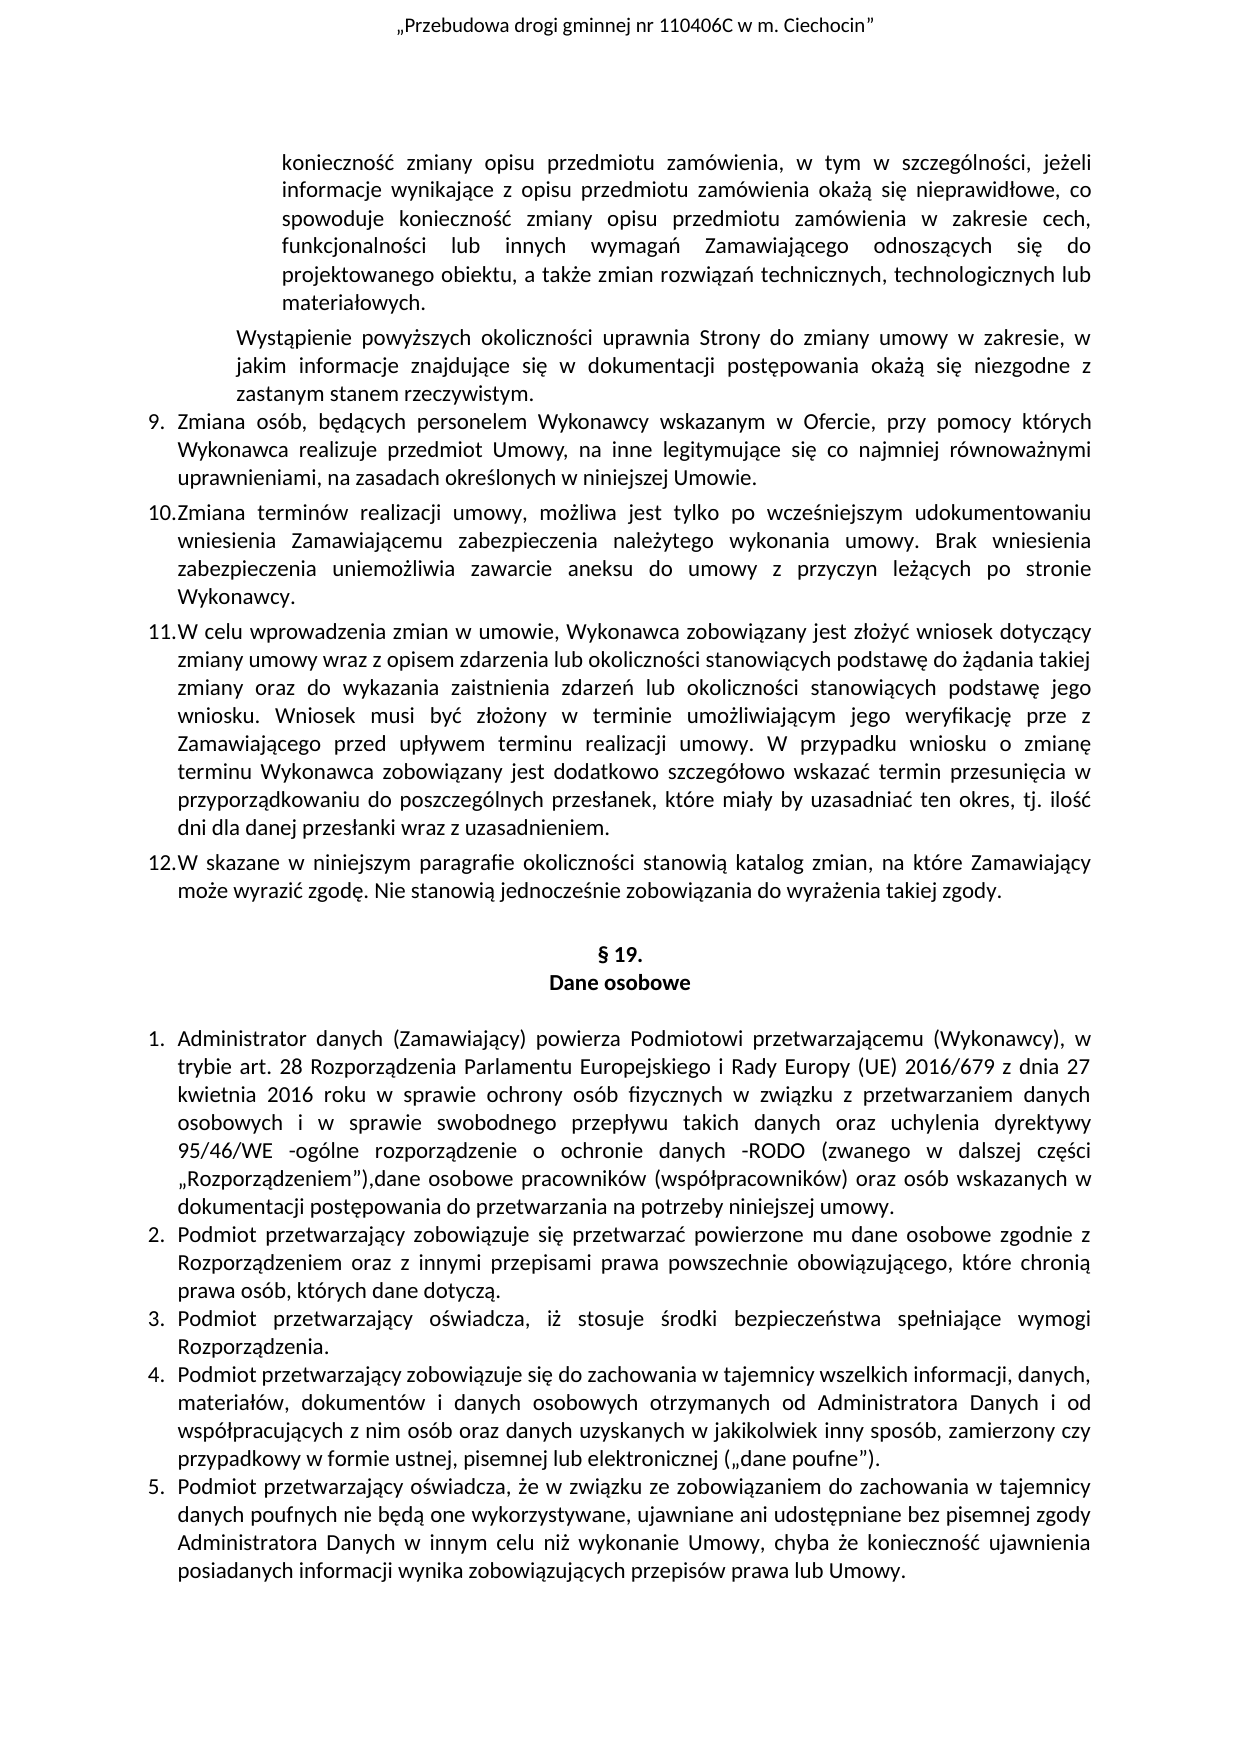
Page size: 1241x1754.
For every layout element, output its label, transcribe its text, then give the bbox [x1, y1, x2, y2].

text Dane osobowe [148, 968, 1093, 996]
list Podmiot przetwarzający oświadcza, iż stosuje środki bezpieczeństwa spełniające wymogi Rozporządzenia. [148, 1304, 1093, 1360]
list Zmiana osób, będących personelem Wykonawcy wskazanym w Ofercie, przy pomocy których Wykonawca realizuje przedmiot Umowy, na inne legitymujące się co najmniej równoważnymi uprawnieniami, na zasadach określonych w niniejszej Umowie. [148, 407, 1093, 491]
text Wystąpienie powyższych okoliczności uprawnia Strony do zmiany umowy w zakresie, w jakim informacje znajdujące się w dokumentacji postępowania okażą się niezgodne z zastanym stanem rzeczywistym. [236, 323, 1093, 407]
list Administrator danych (Zamawiający) powierza Podmiotowi przetwarzającemu (Wykonawcy), w trybie art. 28 Rozporządzenia Parlamentu Europejskiego i Rady Europy (UE) 2016/679 z dnia 27 kwietnia 2016 roku w sprawie ochrony osób fizycznych w związku z przetwarzaniem danych osobowych i w sprawie swobodnego przepływu takich danych oraz uchylenia dyrektywy 95/46/WE -ogólne rozporządzenie o ochronie danych -RODO (zwanego w dalszej części „Rozporządzeniem”),dane osobowe pracowników (współpracowników) oraz osób wskazanych w dokumentacji postępowania do przetwarzania na potrzeby niniejszej umowy. [148, 1024, 1093, 1220]
list Podmiot przetwarzający zobowiązuje się do zachowania w tajemnicy wszelkich informacji, danych, materiałów, dokumentów i danych osobowych otrzymanych od Administratora Danych i od współpracujących z nim osób oraz danych uzyskanych w jakikolwiek inny sposób, zamierzony czy przypadkowy w formie ustnej, pisemnej lub elektronicznej („dane poufne”). [148, 1360, 1093, 1472]
text § 19. [148, 940, 1093, 968]
list Zmiana terminów realizacji umowy, możliwa jest tylko po wcześniejszym udokumentowaniu wniesienia Zamawiającemu zabezpieczenia należytego wykonania umowy. Brak wniesienia zabezpieczenia uniemożliwia zawarcie aneksu do umowy z przyczyn leżących po stronie Wykonawcy. [148, 498, 1093, 610]
list W celu wprowadzenia zmian w umowie, Wykonawca zobowiązany jest złożyć wniosek dotyczący zmiany umowy wraz z opisem zdarzenia lub okoliczności stanowiących podstawę do żądania takiej zmiany oraz do wykazania zaistnienia zdarzeń lub okoliczności stanowiących podstawę jego wniosku. Wniosek musi być złożony w terminie umożliwiającym jego weryfikację prze z Zamawiającego przed upływem terminu realizacji umowy. W przypadku wniosku o zmianę terminu Wykonawca zobowiązany jest dodatkowo szczegółowo wskazać termin przesunięcia w przyporządkowaniu do poszczególnych przesłanek, które miały by uzasadniać ten okres, tj. ilość dni dla danej przesłanki wraz z uzasadnieniem. [148, 617, 1093, 841]
list Podmiot przetwarzający oświadcza, że w związku ze zobowiązaniem do zachowania w tajemnicy danych poufnych nie będą one wykorzystywane, ujawniane ani udostępniane bez pisemnej zgody Administratora Danych w innym celu niż wykonanie Umowy, chyba że konieczność ujawnienia posiadanych informacji wynika zobowiązujących przepisów prawa lub Umowy. [148, 1472, 1093, 1584]
list Podmiot przetwarzający zobowiązuje się przetwarzać powierzone mu dane osobowe zgodnie z Rozporządzeniem oraz z innymi przepisami prawa powszechnie obowiązującego, które chronią prawa osób, których dane dotyczą. [148, 1220, 1093, 1304]
list W skazane w niniejszym paragrafie okoliczności stanowią katalog zmian, na które Zamawiający może wyrazić zgodę. Nie stanowią jednocześnie zobowiązania do wyrażenia takiej zgody. [148, 848, 1093, 904]
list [244, 148, 1093, 316]
